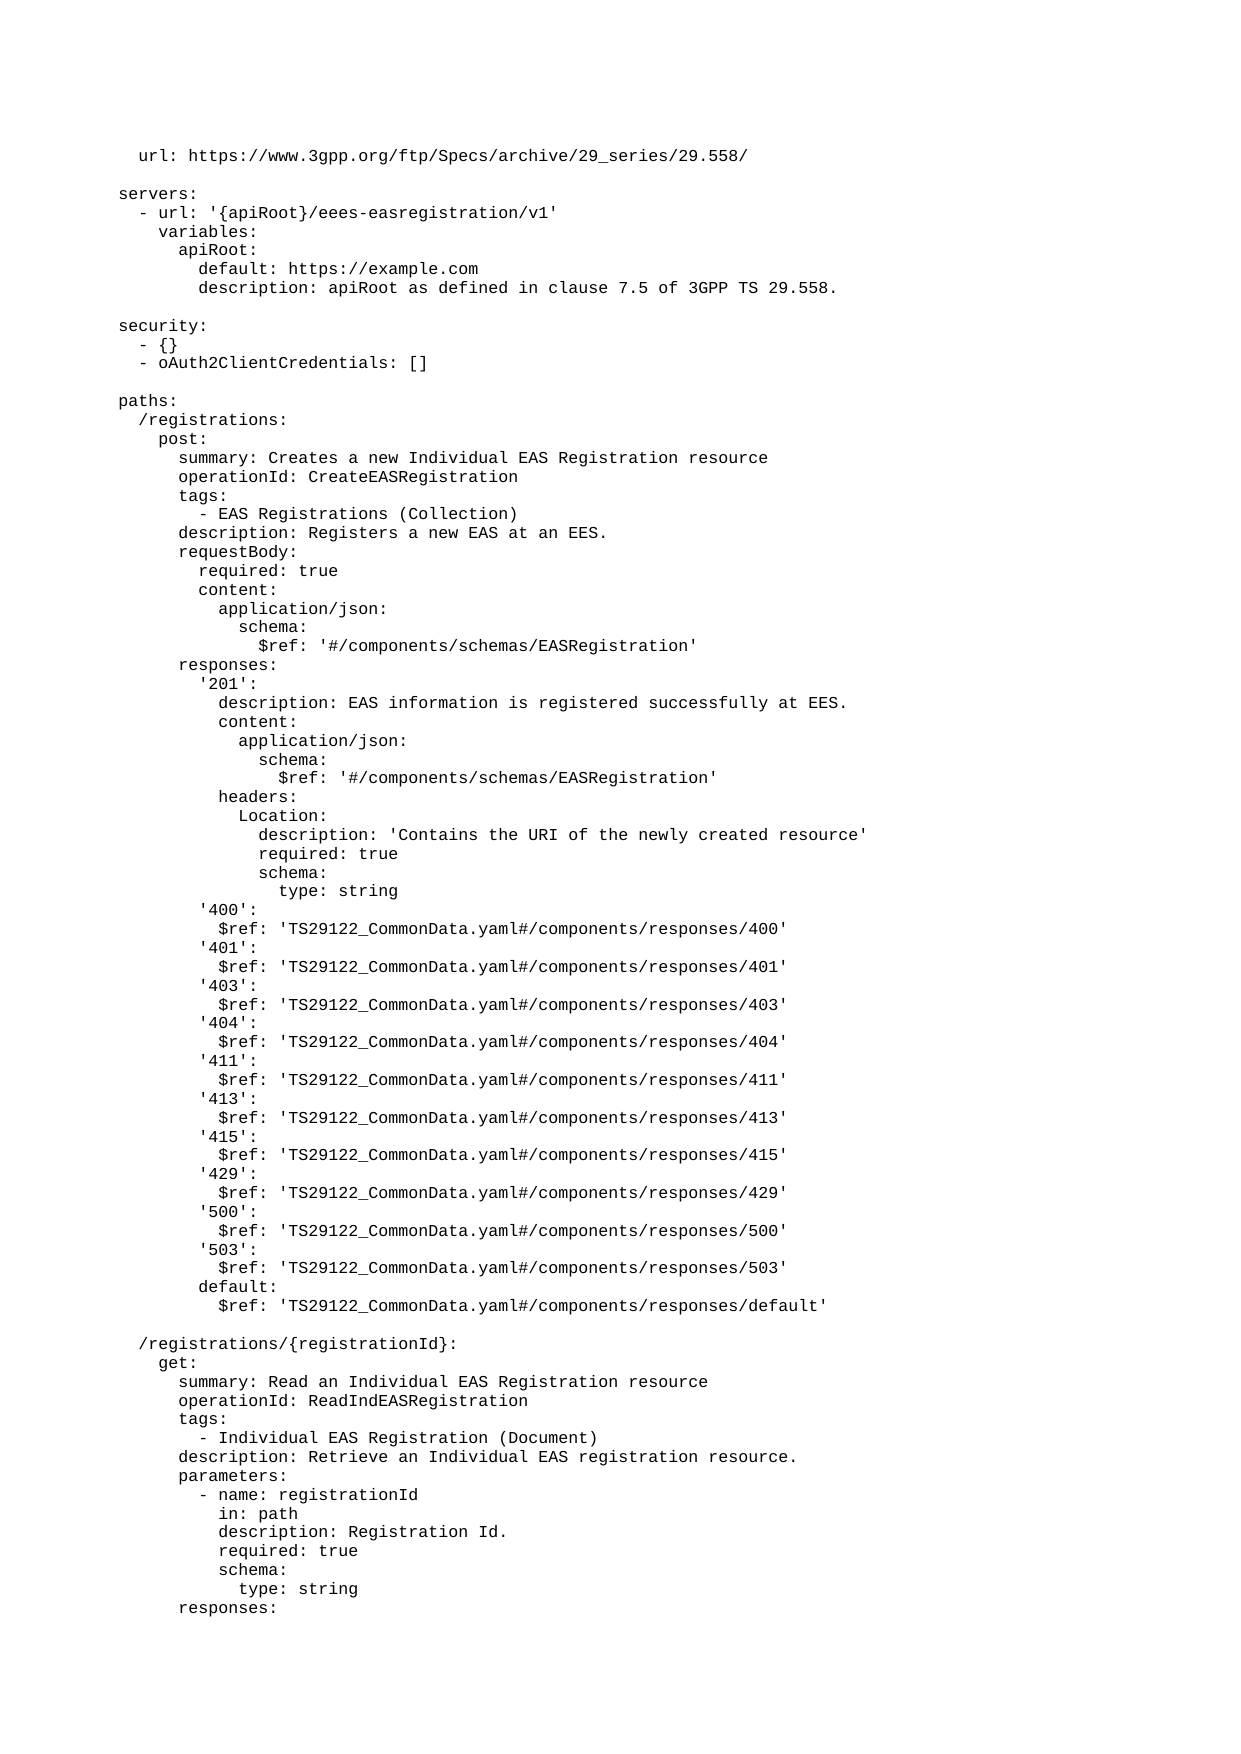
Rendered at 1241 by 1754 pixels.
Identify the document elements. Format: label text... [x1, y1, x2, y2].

text /registrations: [118, 412, 1122, 431]
text /registrations/{registrationId}: [118, 1336, 1122, 1354]
text post: [118, 431, 1122, 449]
text content: [118, 581, 1122, 600]
text parameters: [118, 1467, 1122, 1486]
text schema: [118, 1562, 1122, 1581]
text operationId: CreateEASRegistration [118, 468, 1122, 487]
text type: string [118, 883, 1122, 902]
text $ref: 'TS29122_CommonData.yaml#/components/responses/500' [118, 1222, 1122, 1241]
text - Individual EAS Registration (Document) [118, 1430, 1122, 1449]
text required: true [118, 1543, 1122, 1562]
text $ref: 'TS29122_CommonData.yaml#/components/responses/411' [118, 1072, 1122, 1090]
text '429': [118, 1166, 1122, 1185]
text - oAuth2ClientCredentials: [] [118, 355, 1122, 374]
text variables: [118, 223, 1122, 242]
text description: Registration Id. [118, 1524, 1122, 1543]
text '404': [118, 1015, 1122, 1034]
text $ref: 'TS29122_CommonData.yaml#/components/responses/413' [118, 1109, 1122, 1128]
text $ref: '#/components/schemas/EASRegistration' [118, 638, 1122, 657]
text paths: [118, 393, 1122, 412]
text description: 'Contains the URI of the newly created resource' [118, 826, 1122, 845]
text $ref: 'TS29122_CommonData.yaml#/components/responses/default' [118, 1298, 1122, 1317]
text - url: '{apiRoot}/eees-easregistration/v1' [118, 204, 1122, 223]
text tags: [118, 1411, 1122, 1430]
text in: path [118, 1505, 1122, 1524]
text required: true [118, 562, 1122, 581]
text '401': [118, 939, 1122, 958]
text schema: [118, 619, 1122, 638]
text type: string [118, 1581, 1122, 1599]
text summary: Creates a new Individual EAS Registration resource [118, 449, 1122, 468]
text url: https://www.3gpp.org/ftp/Specs/archive/29_series/29.558/ [118, 148, 1122, 167]
text $ref: 'TS29122_CommonData.yaml#/components/responses/400' [118, 921, 1122, 939]
text - EAS Registrations (Collection) [118, 506, 1122, 525]
text application/json: [118, 732, 1122, 751]
text $ref: 'TS29122_CommonData.yaml#/components/responses/403' [118, 996, 1122, 1015]
text description: EAS information is registered successfully at EES. [118, 694, 1122, 713]
text description: Retrieve an Individual EAS registration resource. [118, 1449, 1122, 1467]
text responses: [118, 1599, 1122, 1618]
text Location: [118, 808, 1122, 826]
text - {} [118, 336, 1122, 355]
text security: [118, 317, 1122, 336]
text '500': [118, 1203, 1122, 1222]
text responses: [118, 657, 1122, 676]
text $ref: 'TS29122_CommonData.yaml#/components/responses/401' [118, 958, 1122, 977]
text '403': [118, 977, 1122, 996]
text '503': [118, 1241, 1122, 1260]
text description: apiRoot as defined in clause 7.5 of 3GPP TS 29.558. [118, 280, 1122, 298]
text description: Registers a new EAS at an EES. [118, 525, 1122, 544]
text schema: [118, 864, 1122, 883]
text required: true [118, 845, 1122, 864]
text summary: Read an Individual EAS Registration resource [118, 1373, 1122, 1392]
text requestBody: [118, 544, 1122, 562]
text '413': [118, 1090, 1122, 1109]
text '415': [118, 1128, 1122, 1147]
text apiRoot: [118, 242, 1122, 261]
text $ref: 'TS29122_CommonData.yaml#/components/responses/404' [118, 1034, 1122, 1053]
text operationId: ReadIndEASRegistration [118, 1392, 1122, 1411]
text default: [118, 1279, 1122, 1298]
text application/json: [118, 600, 1122, 619]
text '201': [118, 676, 1122, 694]
text servers: [118, 185, 1122, 204]
text '411': [118, 1053, 1122, 1072]
text headers: [118, 789, 1122, 808]
text default: https://example.com [118, 261, 1122, 280]
text - name: registrationId [118, 1486, 1122, 1505]
text $ref: 'TS29122_CommonData.yaml#/components/responses/429' [118, 1185, 1122, 1203]
text schema: [118, 751, 1122, 770]
text $ref: 'TS29122_CommonData.yaml#/components/responses/415' [118, 1147, 1122, 1166]
text $ref: 'TS29122_CommonData.yaml#/components/responses/503' [118, 1260, 1122, 1279]
text '400': [118, 902, 1122, 921]
text get: [118, 1354, 1122, 1373]
text $ref: '#/components/schemas/EASRegistration' [118, 770, 1122, 789]
text content: [118, 713, 1122, 732]
text tags: [118, 487, 1122, 506]
